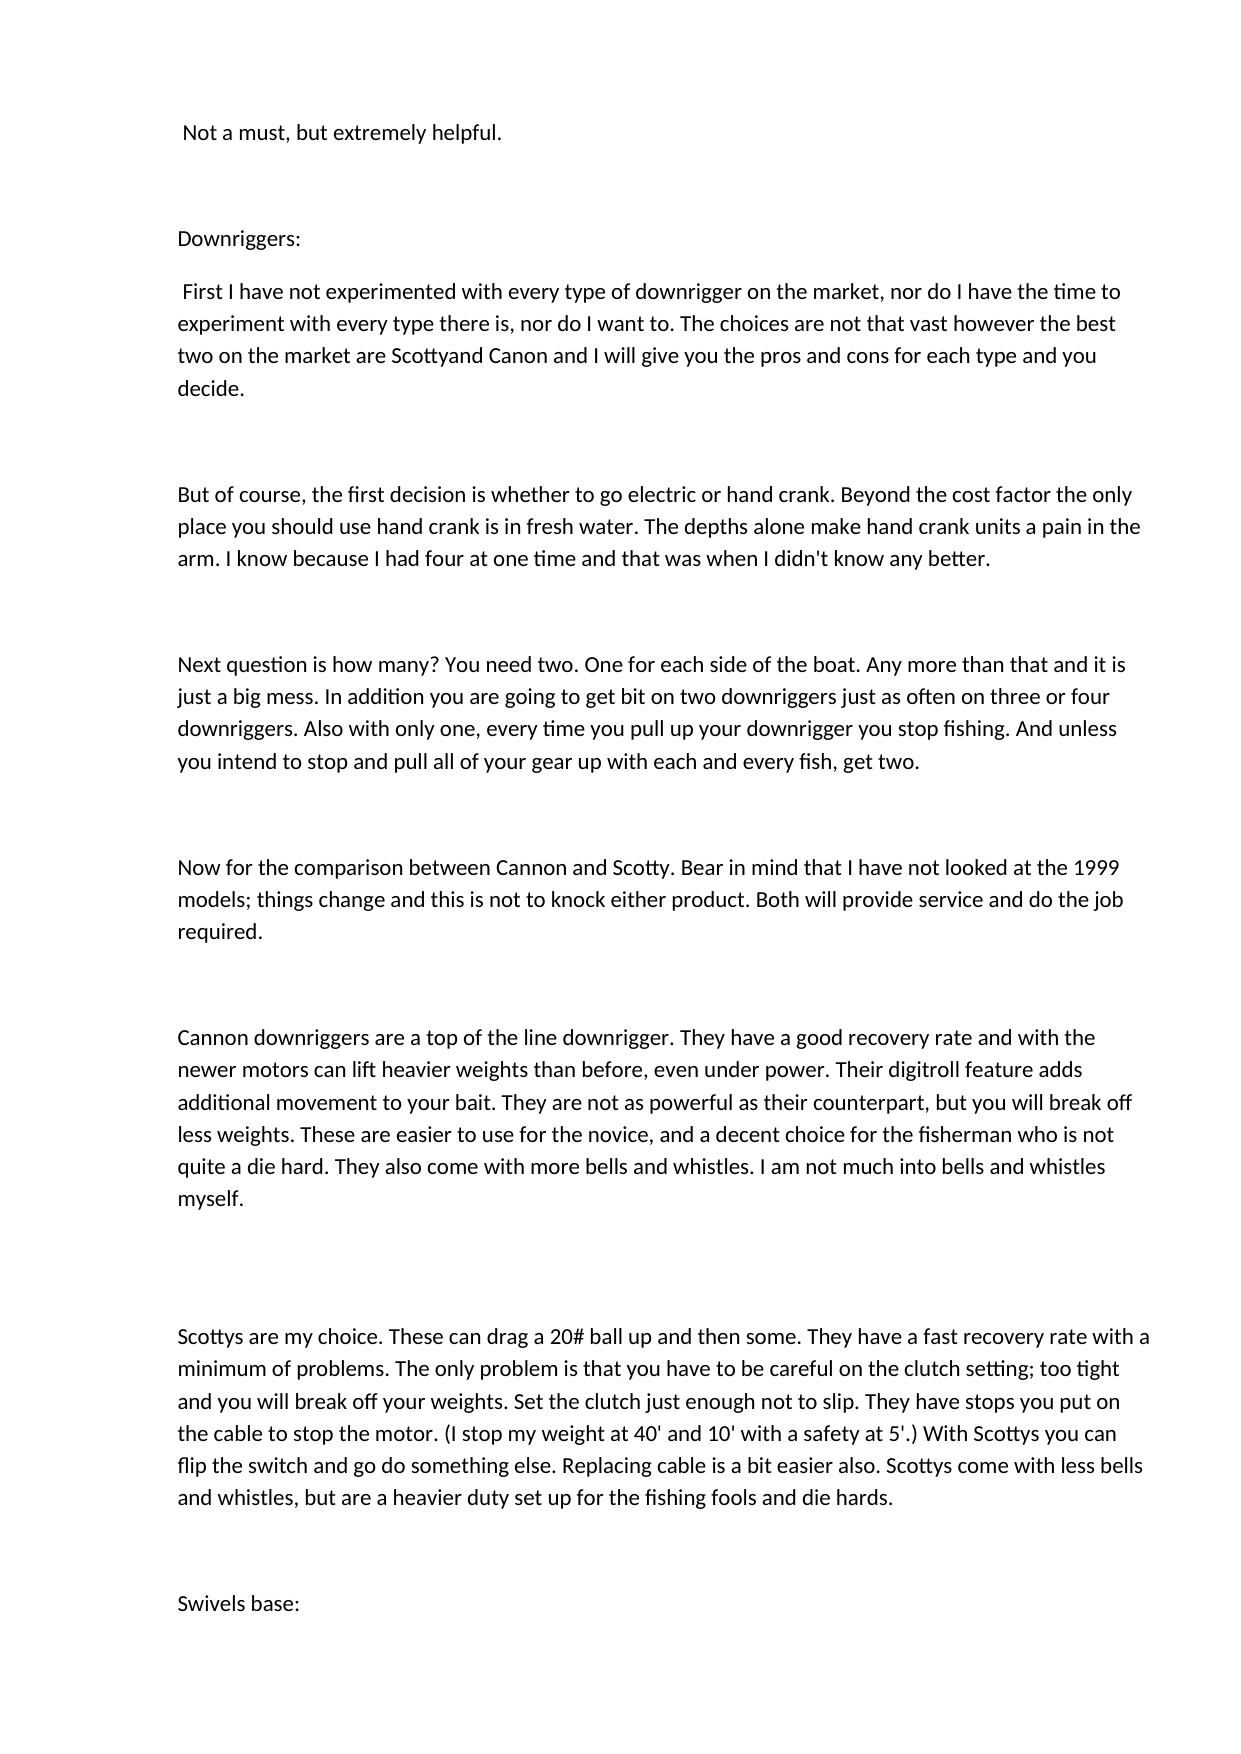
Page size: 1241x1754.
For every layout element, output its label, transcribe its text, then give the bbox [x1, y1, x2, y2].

text Swivels base: [177, 1589, 1152, 1617]
text Cannon downriggers are a top of the line downrigger. They have a good recovery rate and with the newer motors can lift heavier weights than before, even under power. Their digitroll feature adds additional movement to your bait. They are not as powerful as their counterpart, but you will break off less weights. These are easier to use for the novice, and a decent choice for the fisherman who is not quite a die hard. They also come with more bells and whistles. I am not much into bells and whistles myself. [177, 1023, 1152, 1244]
text Now for the comparison between Cannon and Scotty. Bear in mind that I have not looked at the 1999 models; things change and this is not to knock either product. Both will provide service and do the job required. [177, 853, 1152, 945]
text Not a must, but extremely helpful. [177, 118, 1152, 146]
text Next question is how many? You need two. One for each side of the boat. Any more than that and it is just a big mess. In addition you are going to get bit on two downriggers just as often on three or four downriggers. Also with only one, every time you pull up your downrigger you stop fishing. And unless you intend to stop and pull all of your gear up with each and every fish, get two. [177, 650, 1152, 775]
text But of course, the first decision is whether to go electric or hand crank. Beyond the cost factor the only place you should use hand crank is in fresh water. The depths alone make hand crank units a pain in the arm. I know because I had four at one time and that was when I didn't know any better. [177, 480, 1152, 572]
text Downriggers: [177, 224, 1152, 252]
text First I have not experimented with every type of downrigger on the market, nor do I have the time to experiment with every type there is, nor do I want to. The choices are not that vast however the best two on the market are Scottyand Canon and I will give you the pros and cons for each type and you decide. [177, 277, 1152, 402]
text Scottys are my choice. These can drag a 20# ball up and then some. They have a fast recovery rate with a minimum of problems. The only problem is that you have to be careful on the clutch setting; too tight and you will break off your weights. Set the clutch just enough not to slip. They have stops you put on the cable to stop the motor. (I stop my weight at 40' and 10' with a safety at 5'.) With Scottys you can flip the switch and go do something else. Replacing cable is a bit easier also. Scottys come with less bells and whistles, but are a heavier duty set up for the fishing fools and die hards. [177, 1322, 1152, 1511]
